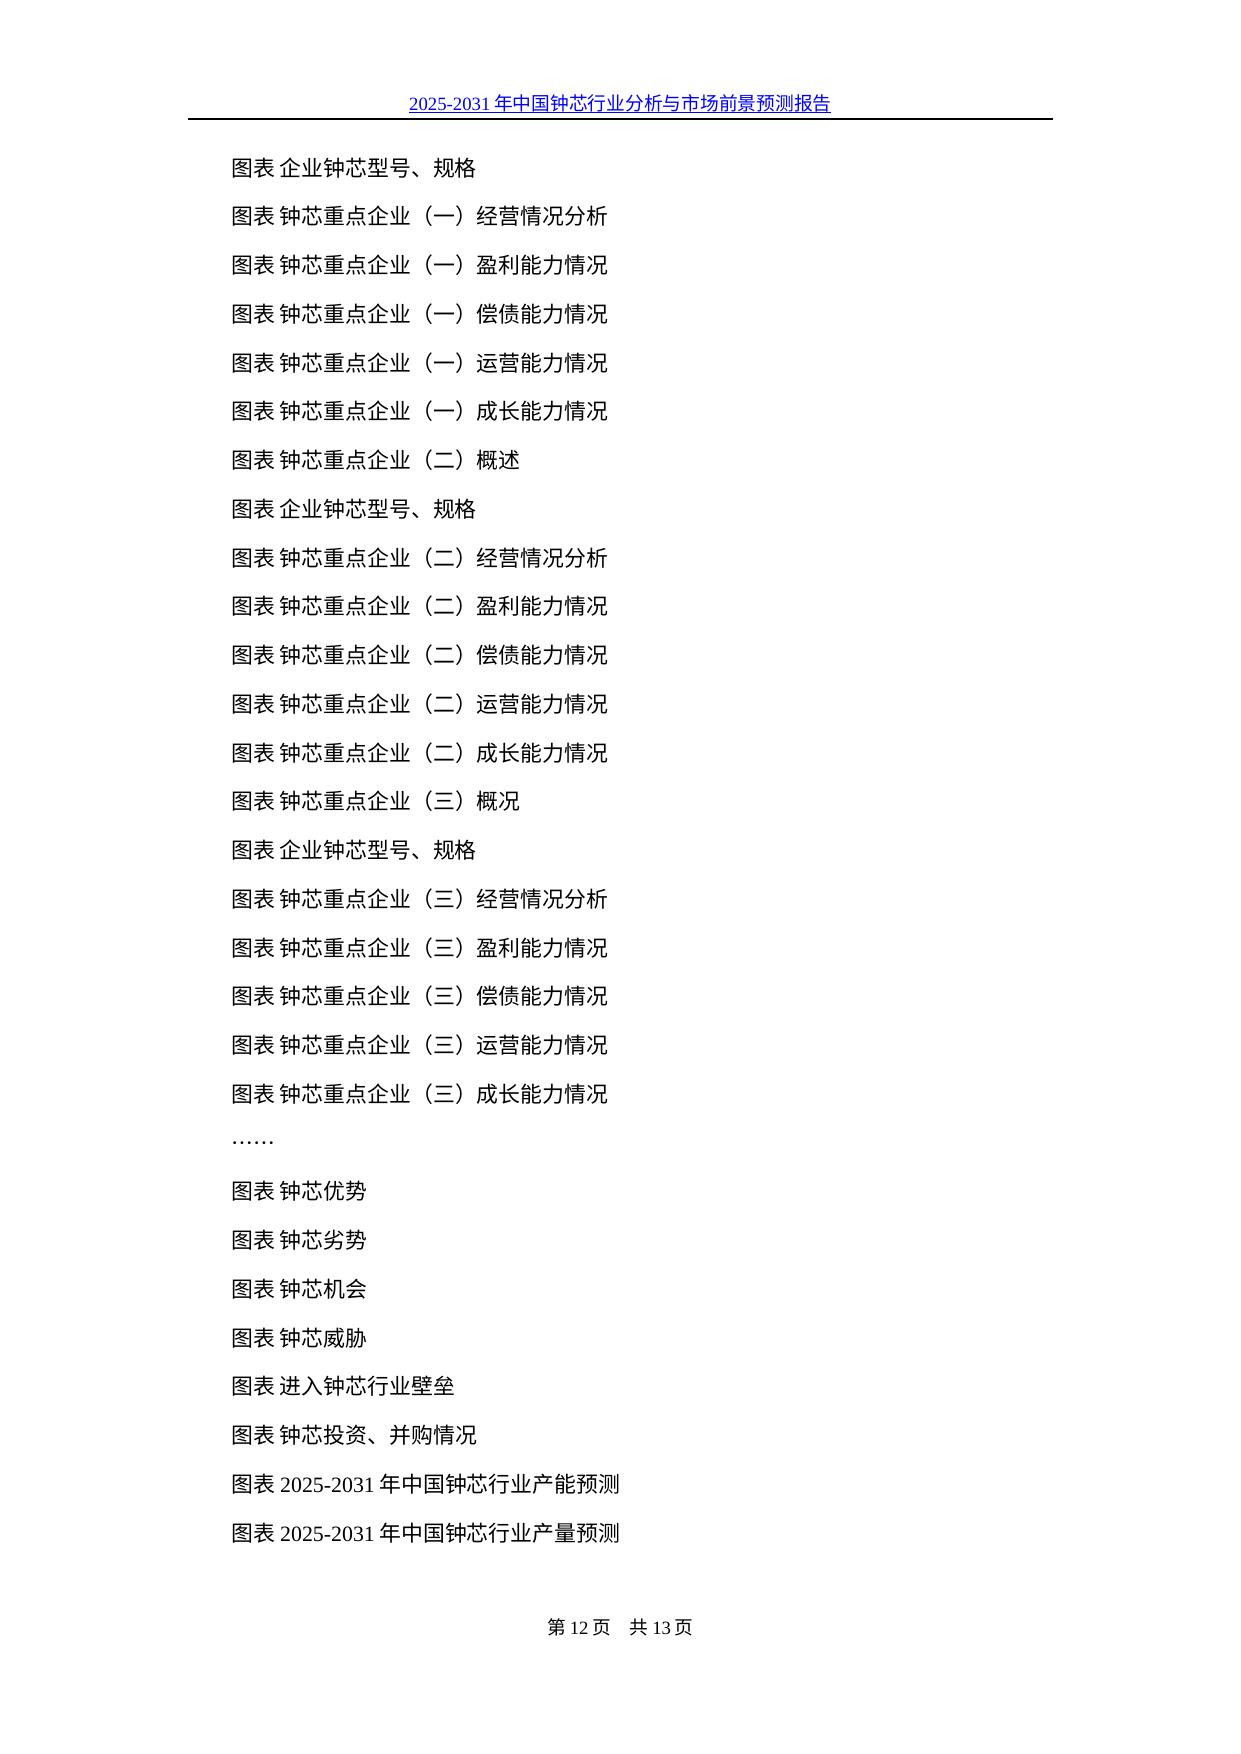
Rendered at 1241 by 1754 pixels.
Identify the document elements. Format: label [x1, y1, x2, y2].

text [187, 150, 1053, 1548]
